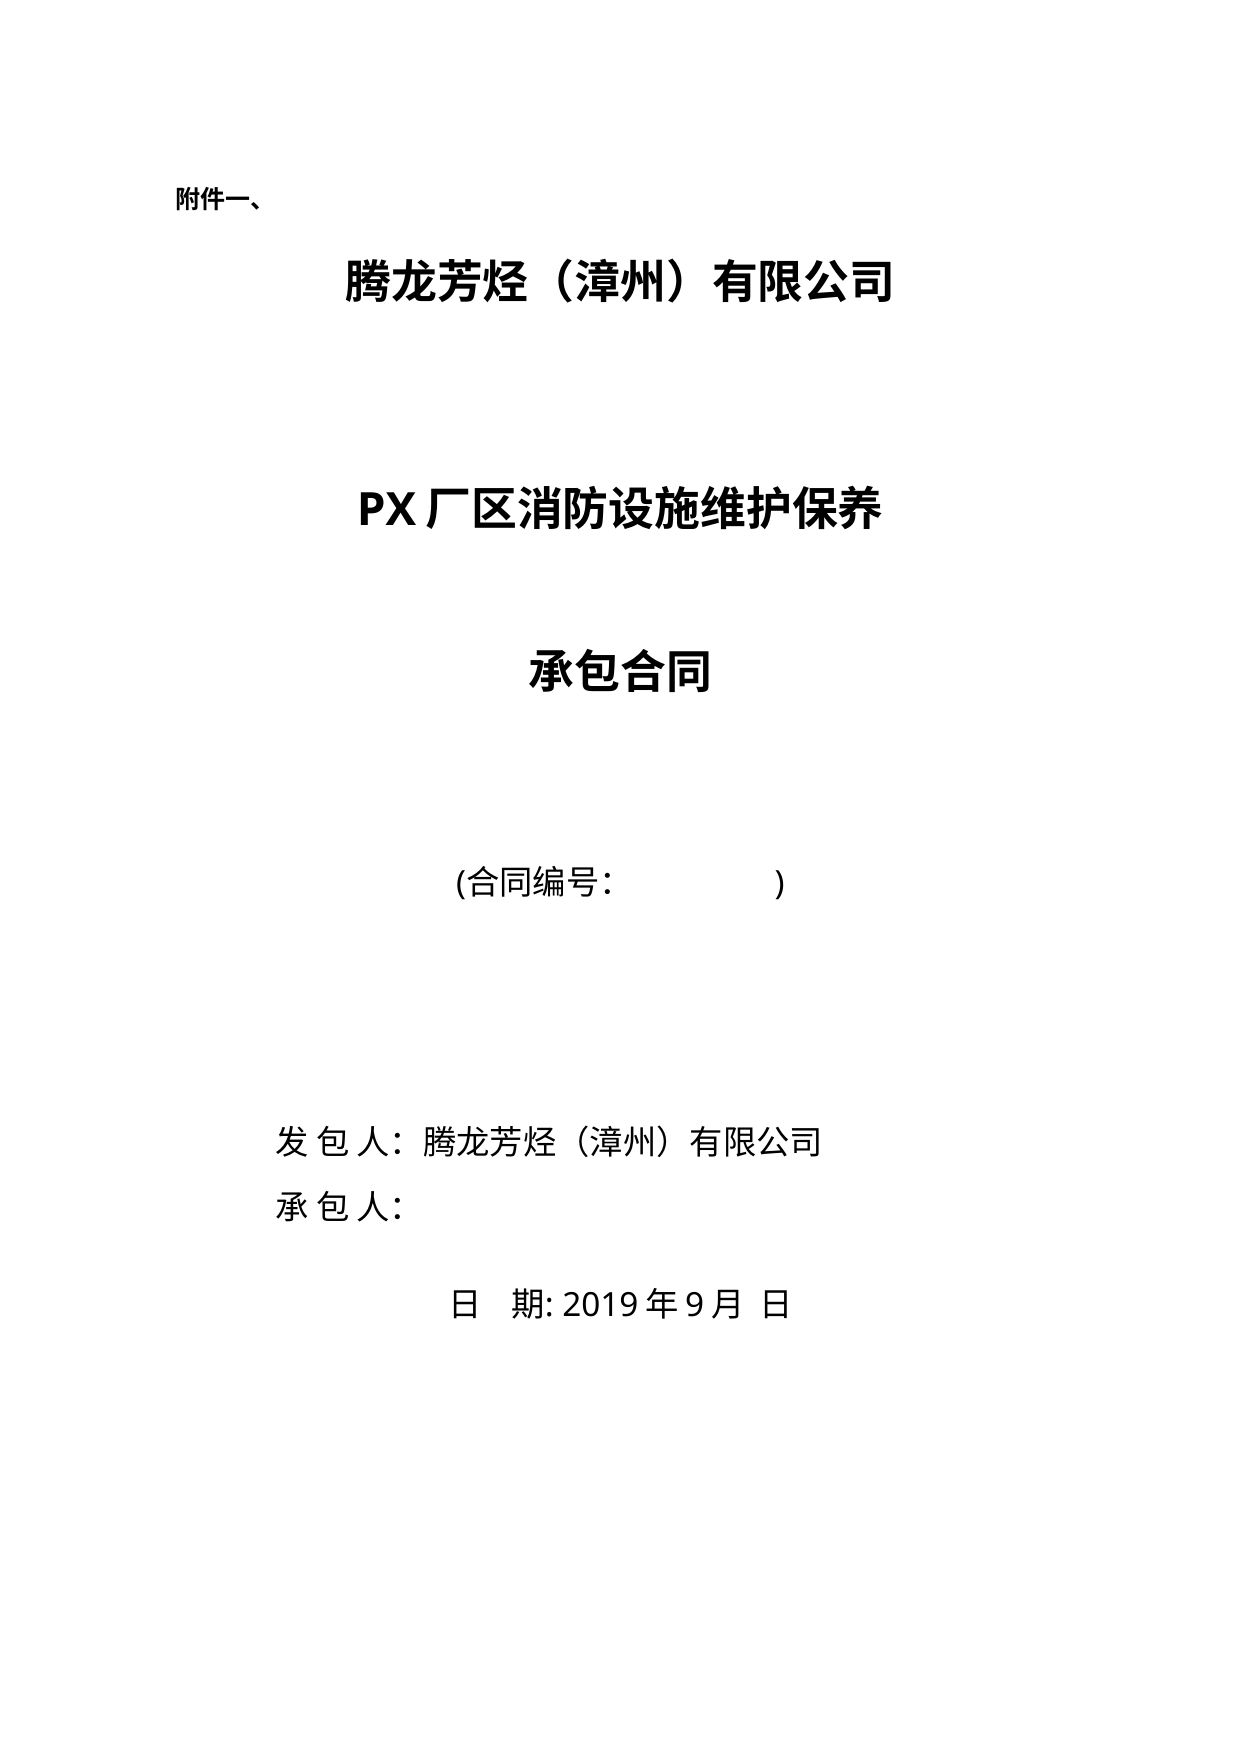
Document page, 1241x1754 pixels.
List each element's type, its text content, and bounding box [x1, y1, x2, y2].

text 承 包 人： [175, 1172, 1065, 1237]
text 附件一、 [175, 165, 1065, 230]
text 发 包 人：腾龙芳烃（漳州）有限公司 [175, 1107, 1065, 1172]
text (合同编号： ) [175, 847, 1065, 912]
text 腾龙芳烃（漳州）有限公司 [175, 230, 1065, 327]
text 日 期: 2019年9月 日 [175, 1270, 1065, 1335]
text PX厂区消防设施维护保养 [175, 457, 1065, 555]
text 承包合同 [175, 620, 1065, 717]
